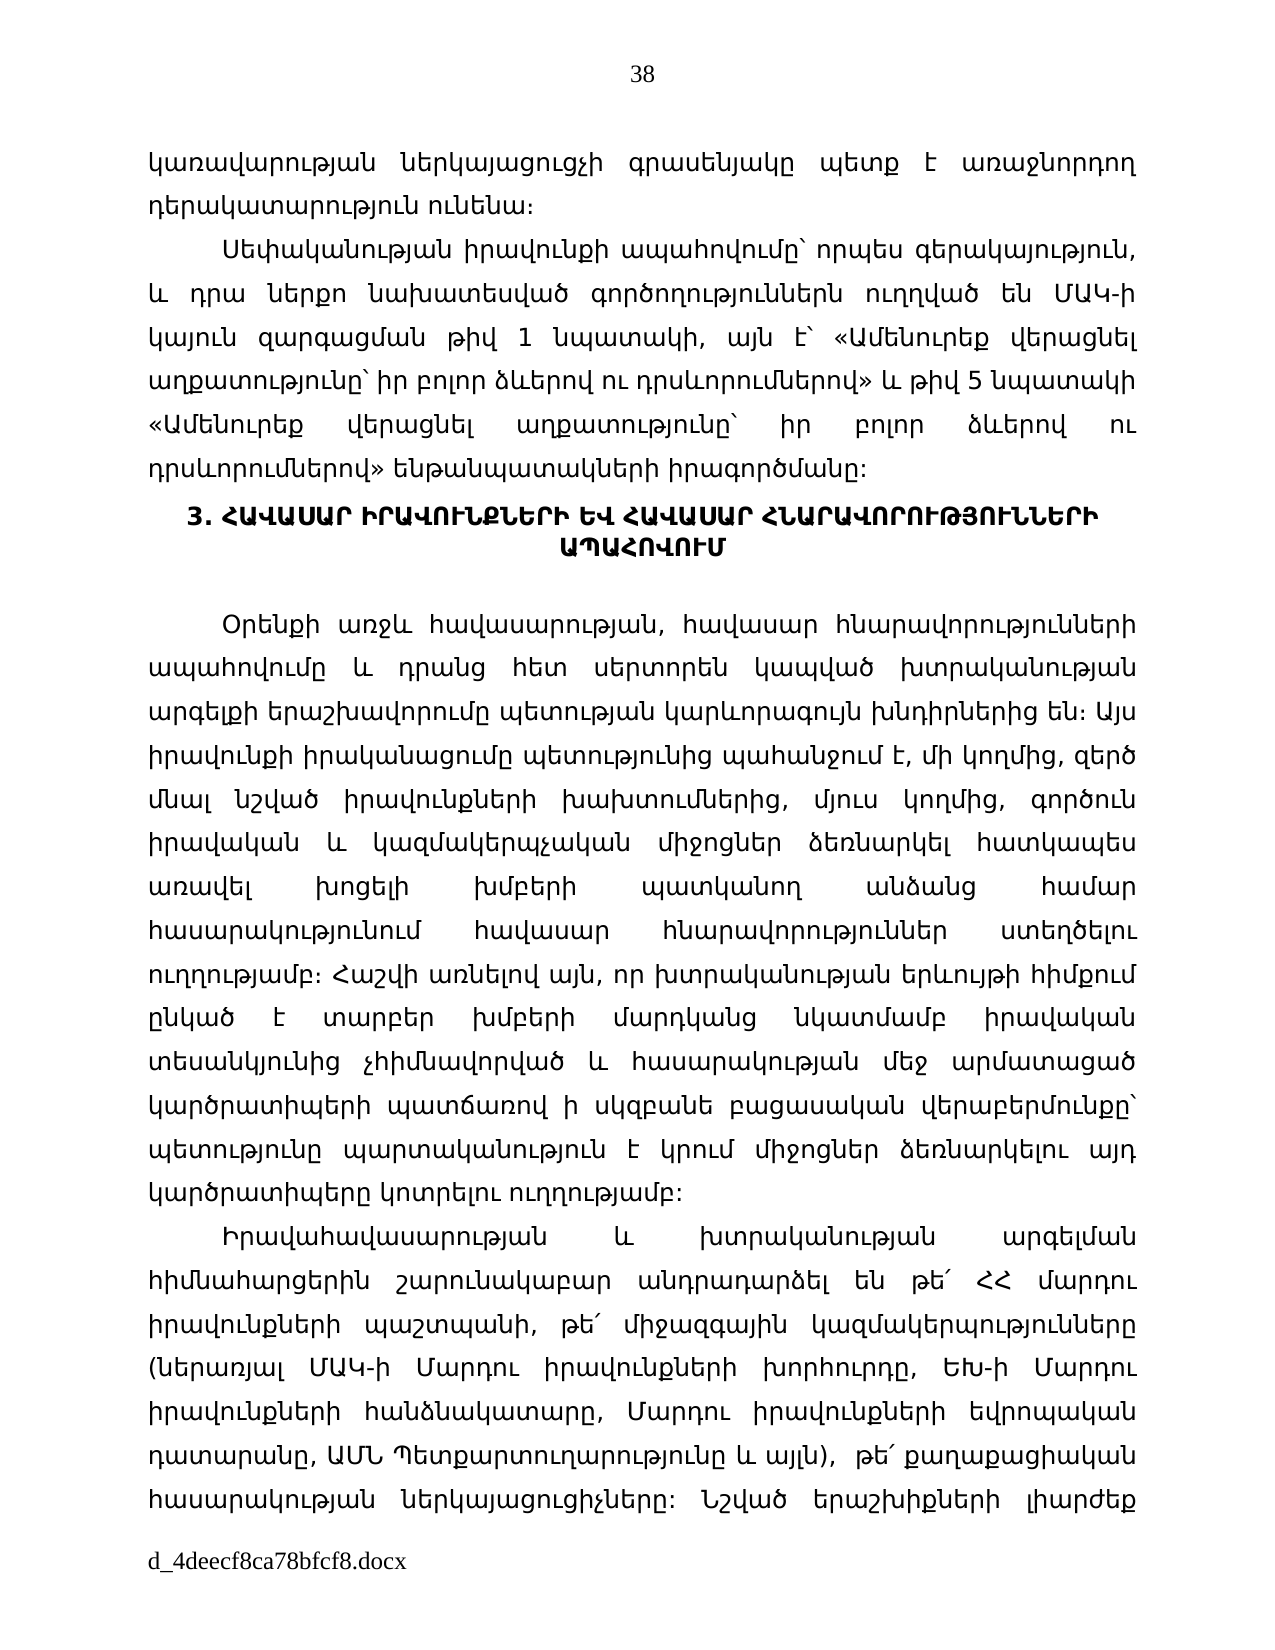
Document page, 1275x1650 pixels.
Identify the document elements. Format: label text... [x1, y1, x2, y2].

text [148, 148, 1137, 221]
subtitle 3. ՀԱՎԱՍԱՐ ԻՐԱՎՈՒՆՔՆԵՐԻ ԵՎ ՀԱՎԱՍԱՐ ՀՆԱՐԱՎՈՐՈՒԹՅՈՒՆՆԵՐԻ ԱՊԱՀՈՎՈՒՄ [148, 502, 1137, 562]
text Օրենքի առջև հավասարության, հավասար հնարավորությունների ապահովումը և դրանց հետ սերտորեն կապված խտրականության արգելքի երաշխավորումը պետության կարևորագույն խնդիրներից են։ Այս իրավունքի իրականացումը պետությունից պահանջում է, մի կողմից, զերծ մնալ նշված իրավունքների խախտումներից, մյուս կողմից, գործուն իրավական և կազմակերպչական միջոցներ ձեռնարկել հատկապես առավել խոցելի խմբերի պատկանող անձանց համար հասարակությունում հավասար հնարավորություններ ստեղծելու ուղղությամբ։ Հաշվի առնելով այն, որ խտրականության երևույթի հիմքում ընկած է տարբեր խմբերի մարդկանց նկատմամբ իրավական տեսանկյունից չհիմնավորված և հասարակության մեջ արմատացած կարծրատիպերի պատճառով ի սկզբանե բացասական վերաբերմունքը՝ պետությունը պարտականություն է կրում միջոցներ ձեռնարկելու այդ կարծրատիպերը կոտրելու ուղղությամբ: [148, 610, 1137, 1208]
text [148, 1222, 1137, 1514]
text Սեփականության իրավունքի ապահովումը՝ որպես գերակայություն, և դրա ներքո նախատեսված գործողություններն ուղղված են ՄԱԿ-ի կայուն զարգացման թիվ 1 նպատակի, այն է՝ «Ամենուրեք վերացնել աղքատությունը՝ իր բոլոր ձևերով ու դրսևորումներով» և թիվ 5 նպատակի «Ամենուրեք վերացնել աղքատությունը՝ իր բոլոր ձևերով ու դրսևորումներով» ենթանպատակների իրագործմանը: [148, 235, 1137, 483]
